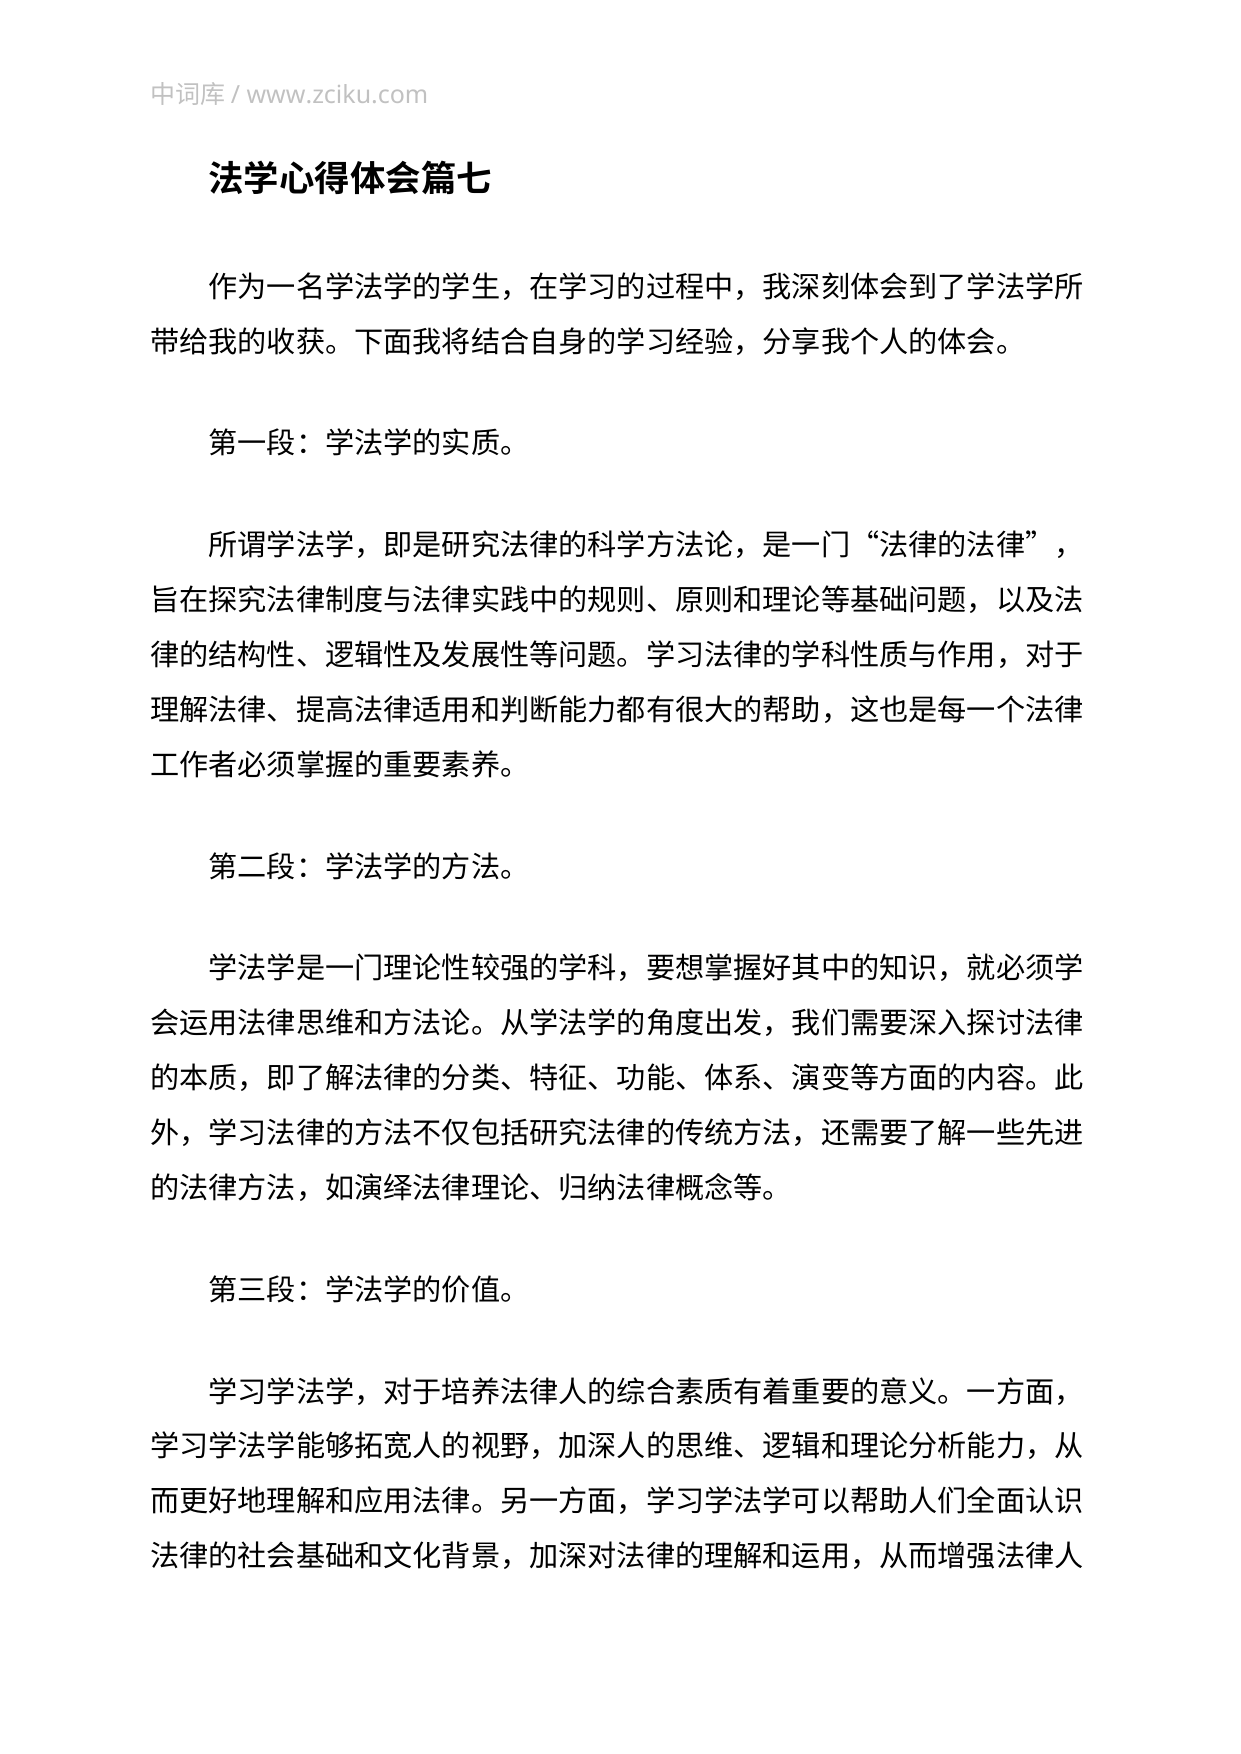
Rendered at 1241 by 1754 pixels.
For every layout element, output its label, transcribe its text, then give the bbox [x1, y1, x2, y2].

text 第一段：学法学的实质。 [150, 420, 1090, 462]
text 法学心得体会篇七 [150, 150, 1090, 201]
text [150, 1368, 1090, 1575]
text 第二段：学法学的方法。 [150, 843, 1090, 886]
text 学法学是一门理论性较强的学科，要想掌握好其中的知识，就必须学会运用法律思维和方法论。从学法学的角度出发，我们需要深入探讨法律的本质，即了解法律的分类、特征、功能、体系、演变等方面的内容。此外，学习法律的方法不仅包括研究法律的传统方法，还需要了解一些先进的法律方法，如演绎法律理论、归纳法律概念等。 [150, 945, 1090, 1207]
text 作为一名学法学的学生，在学习的过程中，我深刻体会到了学法学所带给我的收获。下面我将结合自身的学习经验，分享我个人的体会。 [150, 263, 1090, 361]
text 第三段：学法学的价值。 [150, 1266, 1090, 1309]
text 所谓学法学，即是研究法律的科学方法论，是一门“法律的法律”，旨在探究法律制度与法律实践中的规则、原则和理论等基础问题，以及法律的结构性、逻辑性及发展性等问题。学习法律的学科性质与作用，对于理解法律、提高法律适用和判断能力都有很大的帮助，这也是每一个法律工作者必须掌握的重要素养。 [150, 522, 1090, 784]
